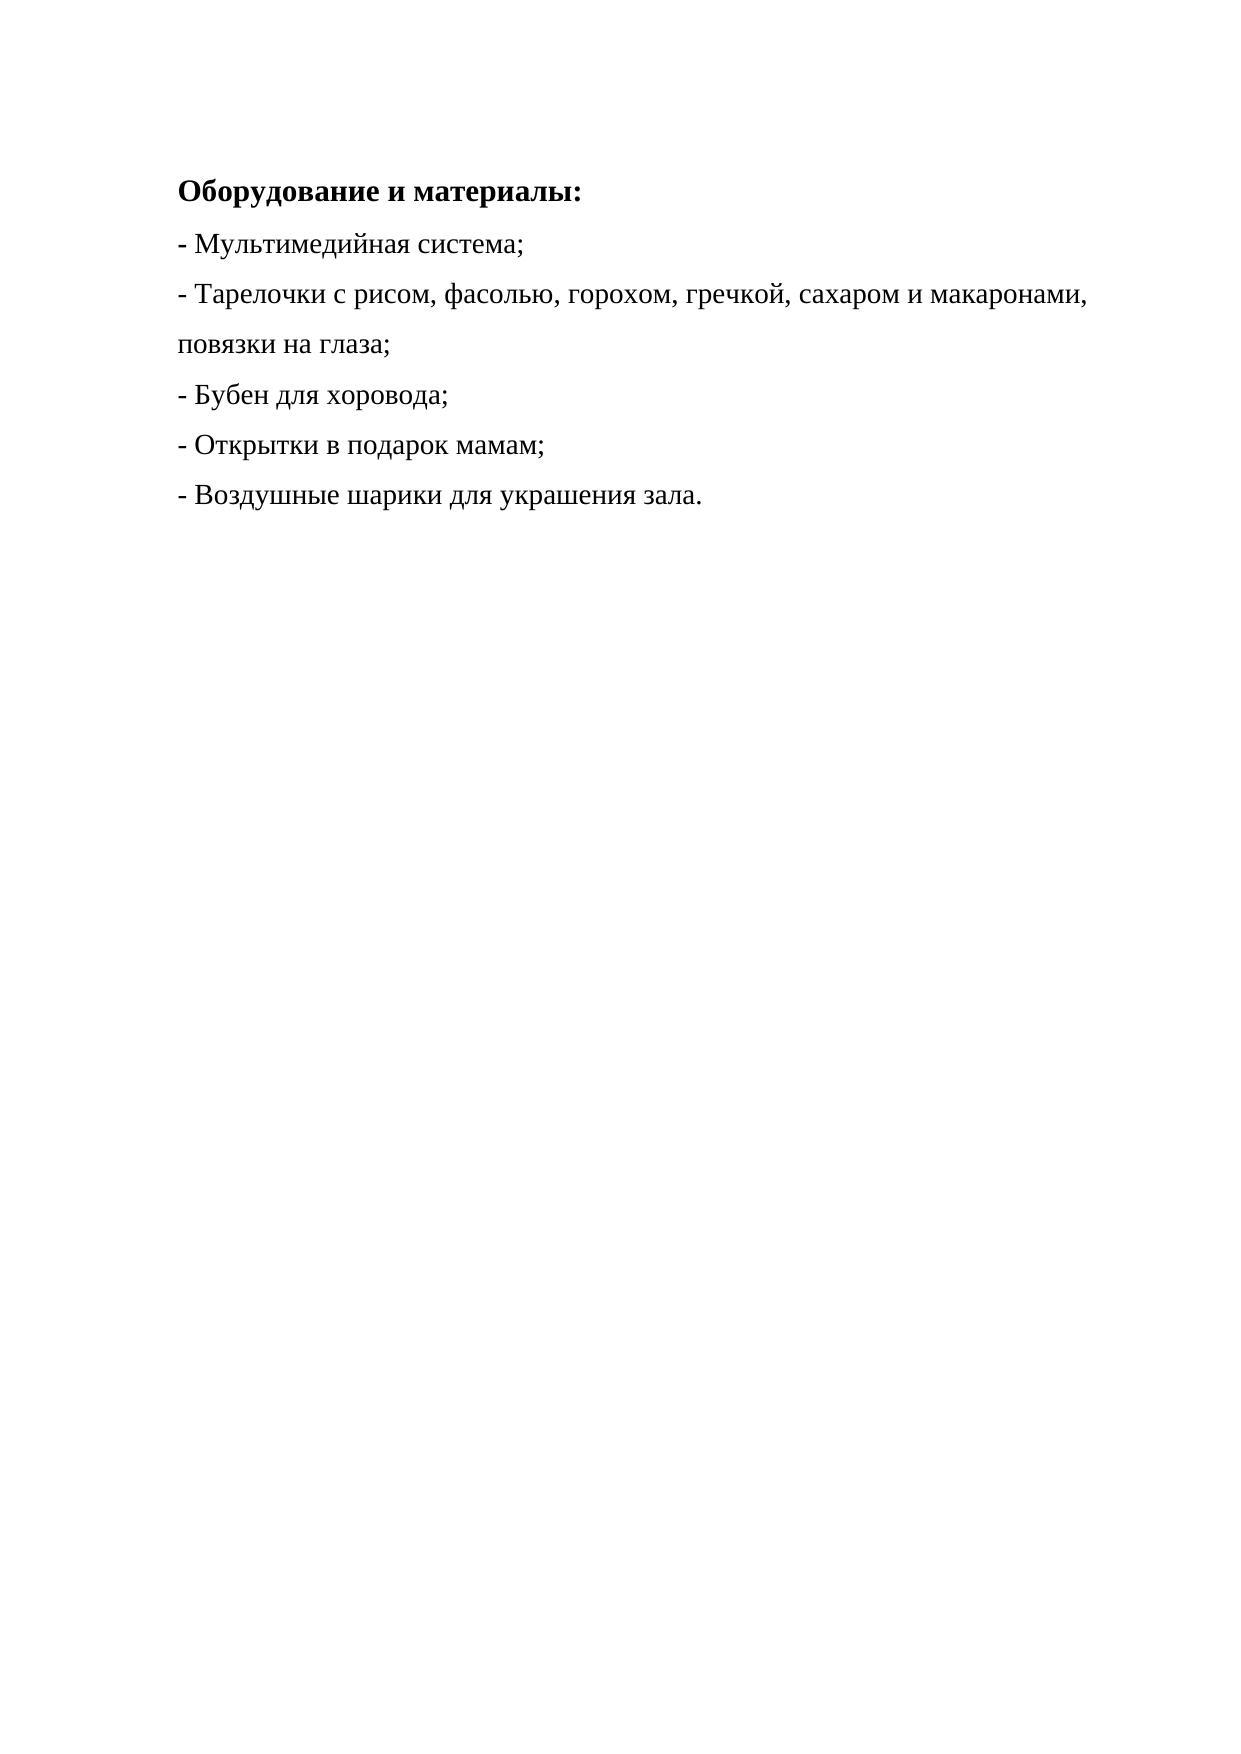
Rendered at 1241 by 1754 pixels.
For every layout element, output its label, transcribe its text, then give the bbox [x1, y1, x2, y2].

text - Тарелочки с рисом, фасолью, горохом, гречкой, сахаром и макаронами, повязки на глаза; [177, 276, 1152, 360]
text - Воздушные шарики для украшения зала. [177, 477, 1152, 511]
text - Бубен для хоровода; [177, 377, 1152, 410]
text Оборудование и материалы: [177, 172, 1152, 208]
text - Открытки в подарок мамам; [177, 427, 1152, 461]
text - Мультимедийная система; [177, 226, 1152, 259]
